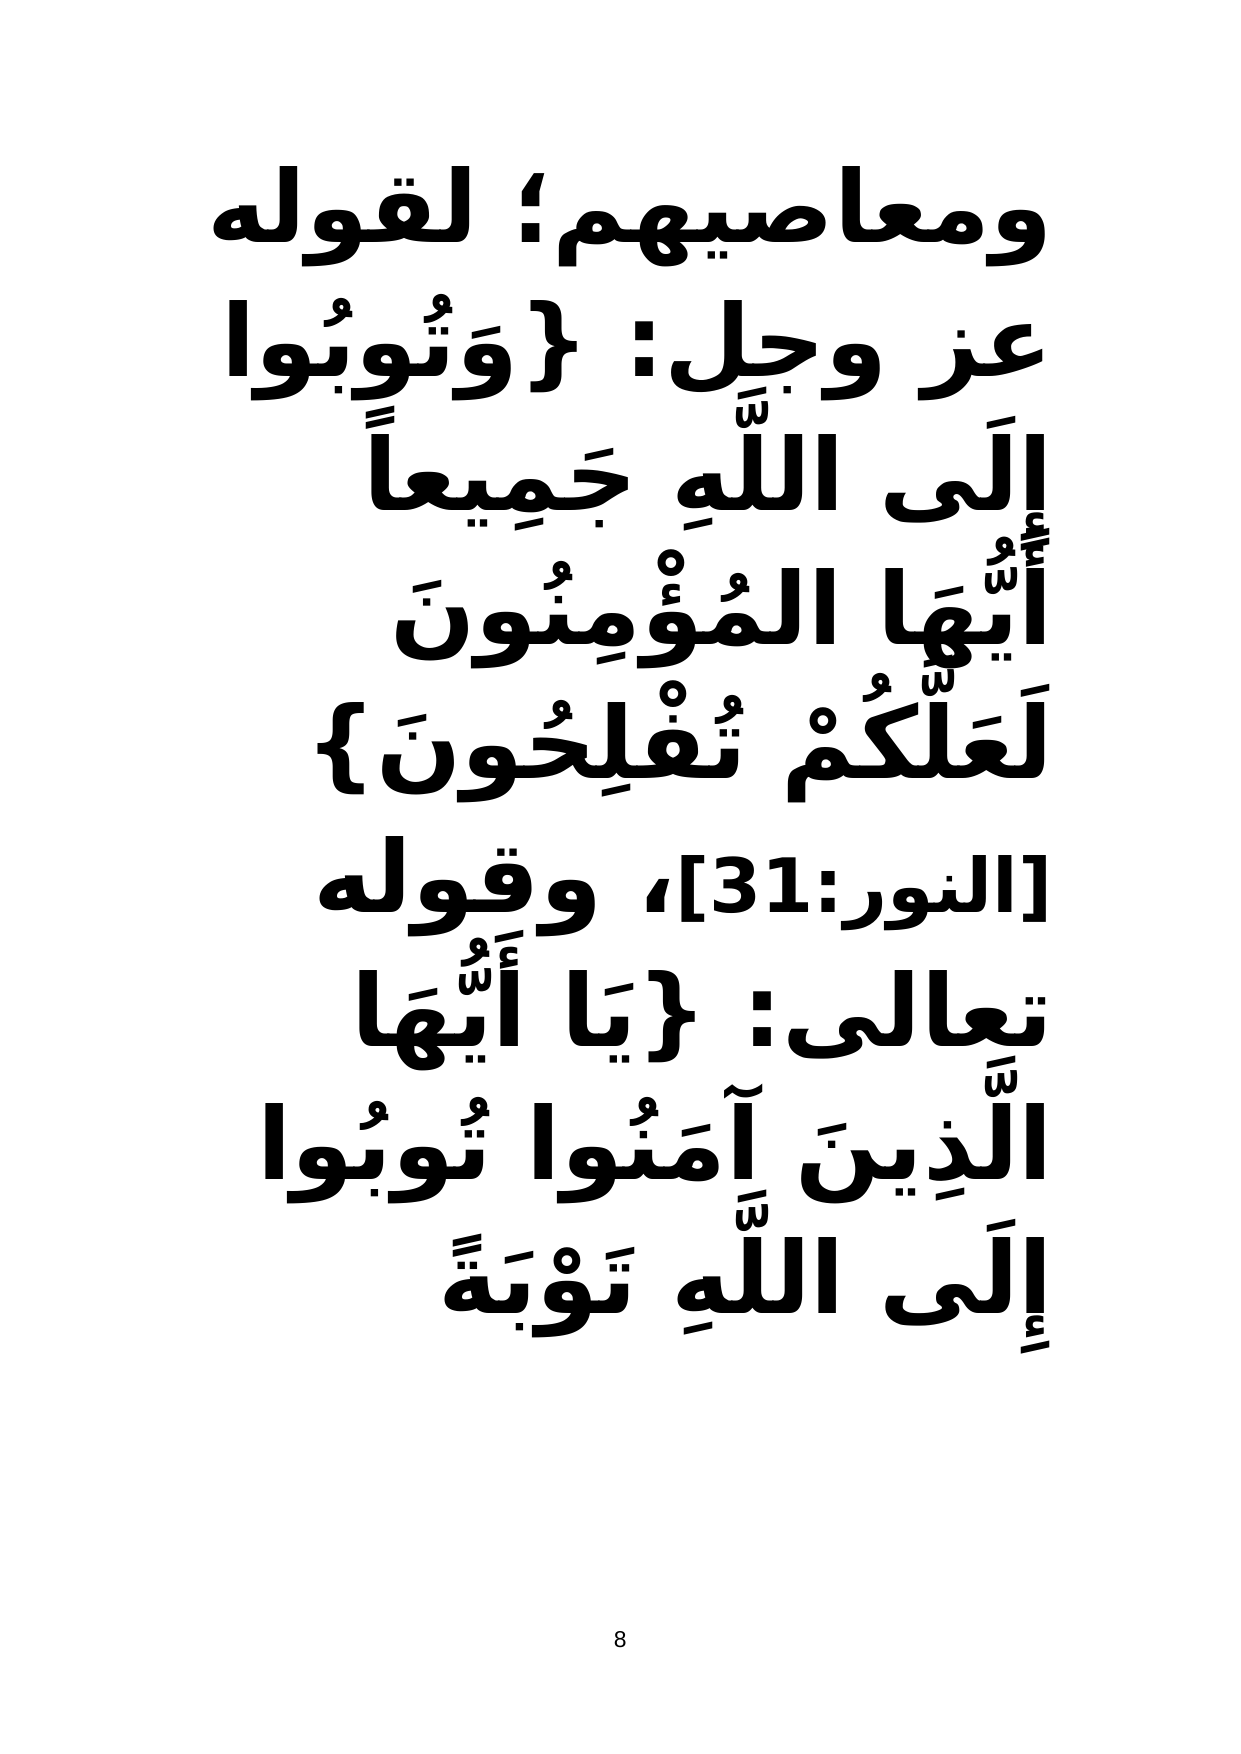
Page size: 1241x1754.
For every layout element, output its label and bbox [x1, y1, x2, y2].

text [187, 150, 1053, 1337]
